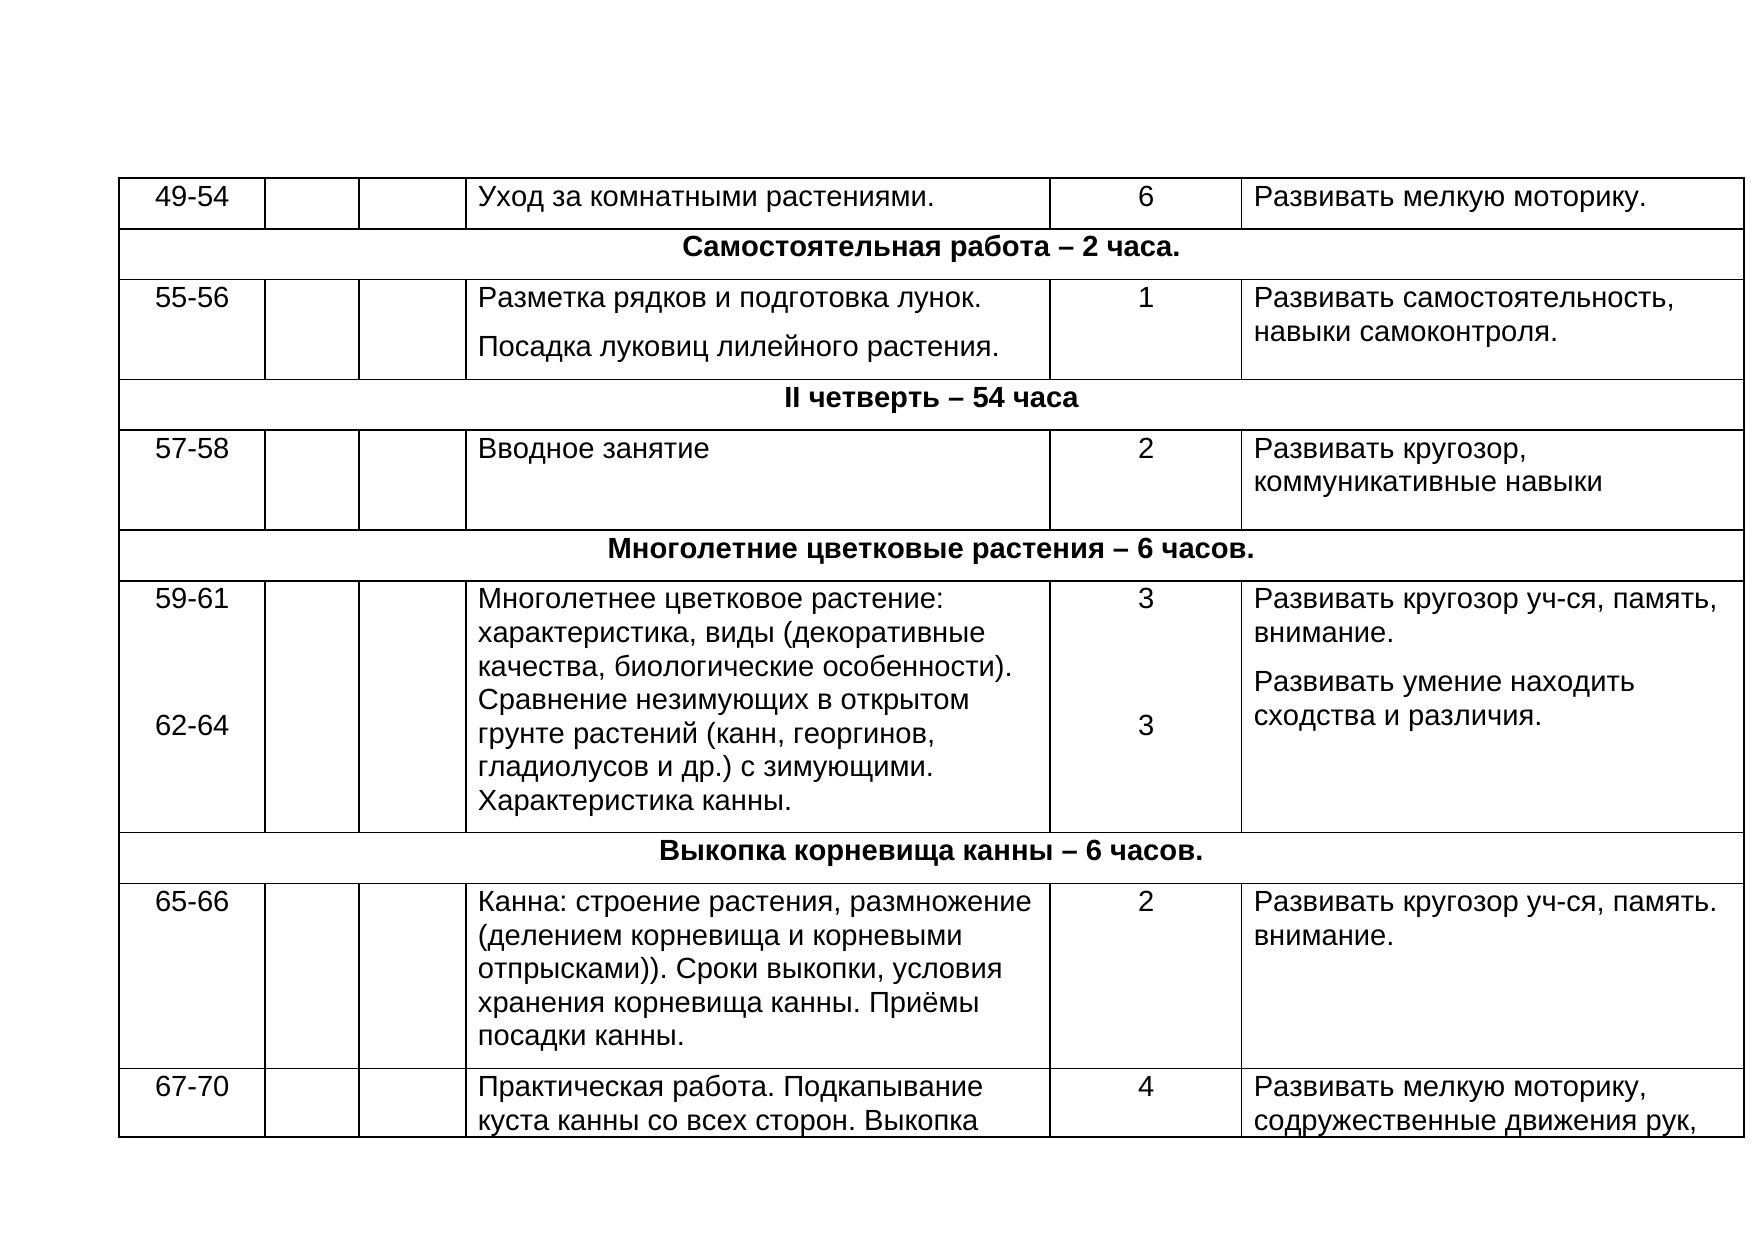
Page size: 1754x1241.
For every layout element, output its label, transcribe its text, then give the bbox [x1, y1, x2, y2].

table_cell Развивать мелкую моторику. [1242, 179, 1743, 228]
table_cell Вводное занятие [467, 431, 1049, 529]
table_cell Канна: строение растения, размножение (делением корневища и корневыми отпрысками)). Сроки выкопки, условия хранения корневища канны. Приёмы посадки канны. [467, 884, 1049, 1067]
table_cell 3 3 [1051, 582, 1241, 832]
table_cell 2 [1051, 431, 1241, 529]
table_cell Развивать кругозор уч-ся, память, внимание. Развивать умение находить сходства и различия. [1242, 582, 1743, 832]
table_cell Самостоятельная работа – 2 часа. [120, 230, 1743, 279]
table_cell Развивать кругозор, коммуникативные навыки [1242, 431, 1743, 529]
table_cell [360, 179, 465, 228]
table_cell 49-54 [120, 179, 264, 228]
table_cell [266, 884, 358, 1067]
table_cell [360, 884, 465, 1067]
table_cell 2 [1051, 884, 1241, 1067]
table_cell [360, 280, 465, 378]
table_cell Развивать самостоятельность, навыки самоконтроля. [1242, 280, 1743, 378]
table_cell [467, 1069, 1049, 1136]
table_cell [360, 1069, 465, 1136]
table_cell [1242, 1069, 1743, 1136]
table_cell Многолетнее цветковое растение: характеристика, виды (декоративные качества, биологические особенности). Сравнение незимующих в открытом грунте растений (канн, георгинов, гладиолусов и др.) с зимующими. Характеристика канны. [467, 582, 1049, 832]
table_cell 57-58 [120, 431, 264, 529]
table_cell [266, 280, 358, 378]
table_cell 67-70 [120, 1069, 264, 1136]
table_cell 65-66 [120, 884, 264, 1067]
table_cell Многолетние цветковые растения – 6 часов. [120, 531, 1743, 580]
table_cell II четверть – 54 часа [120, 380, 1743, 429]
table_cell [266, 431, 358, 529]
table_cell Развивать кругозор уч-ся, память. внимание. [1242, 884, 1743, 1067]
table_cell 55-56 [120, 280, 264, 378]
table_cell Выкопка корневища канны – 6 часов. [120, 833, 1743, 883]
table_cell Уход за комнатными растениями. [467, 179, 1049, 228]
table_cell [266, 582, 358, 832]
table_cell 59-61 62-64 [120, 582, 264, 832]
table_cell [360, 582, 465, 832]
table_cell Разметка рядков и подготовка лунок. Посадка луковиц лилейного растения. [467, 280, 1049, 378]
table_cell 1 [1051, 280, 1241, 378]
table_cell [266, 1069, 358, 1136]
table_cell 6 [1051, 179, 1241, 228]
table_cell 4 [1051, 1069, 1241, 1136]
table_cell [360, 431, 465, 529]
table_cell [266, 179, 358, 228]
